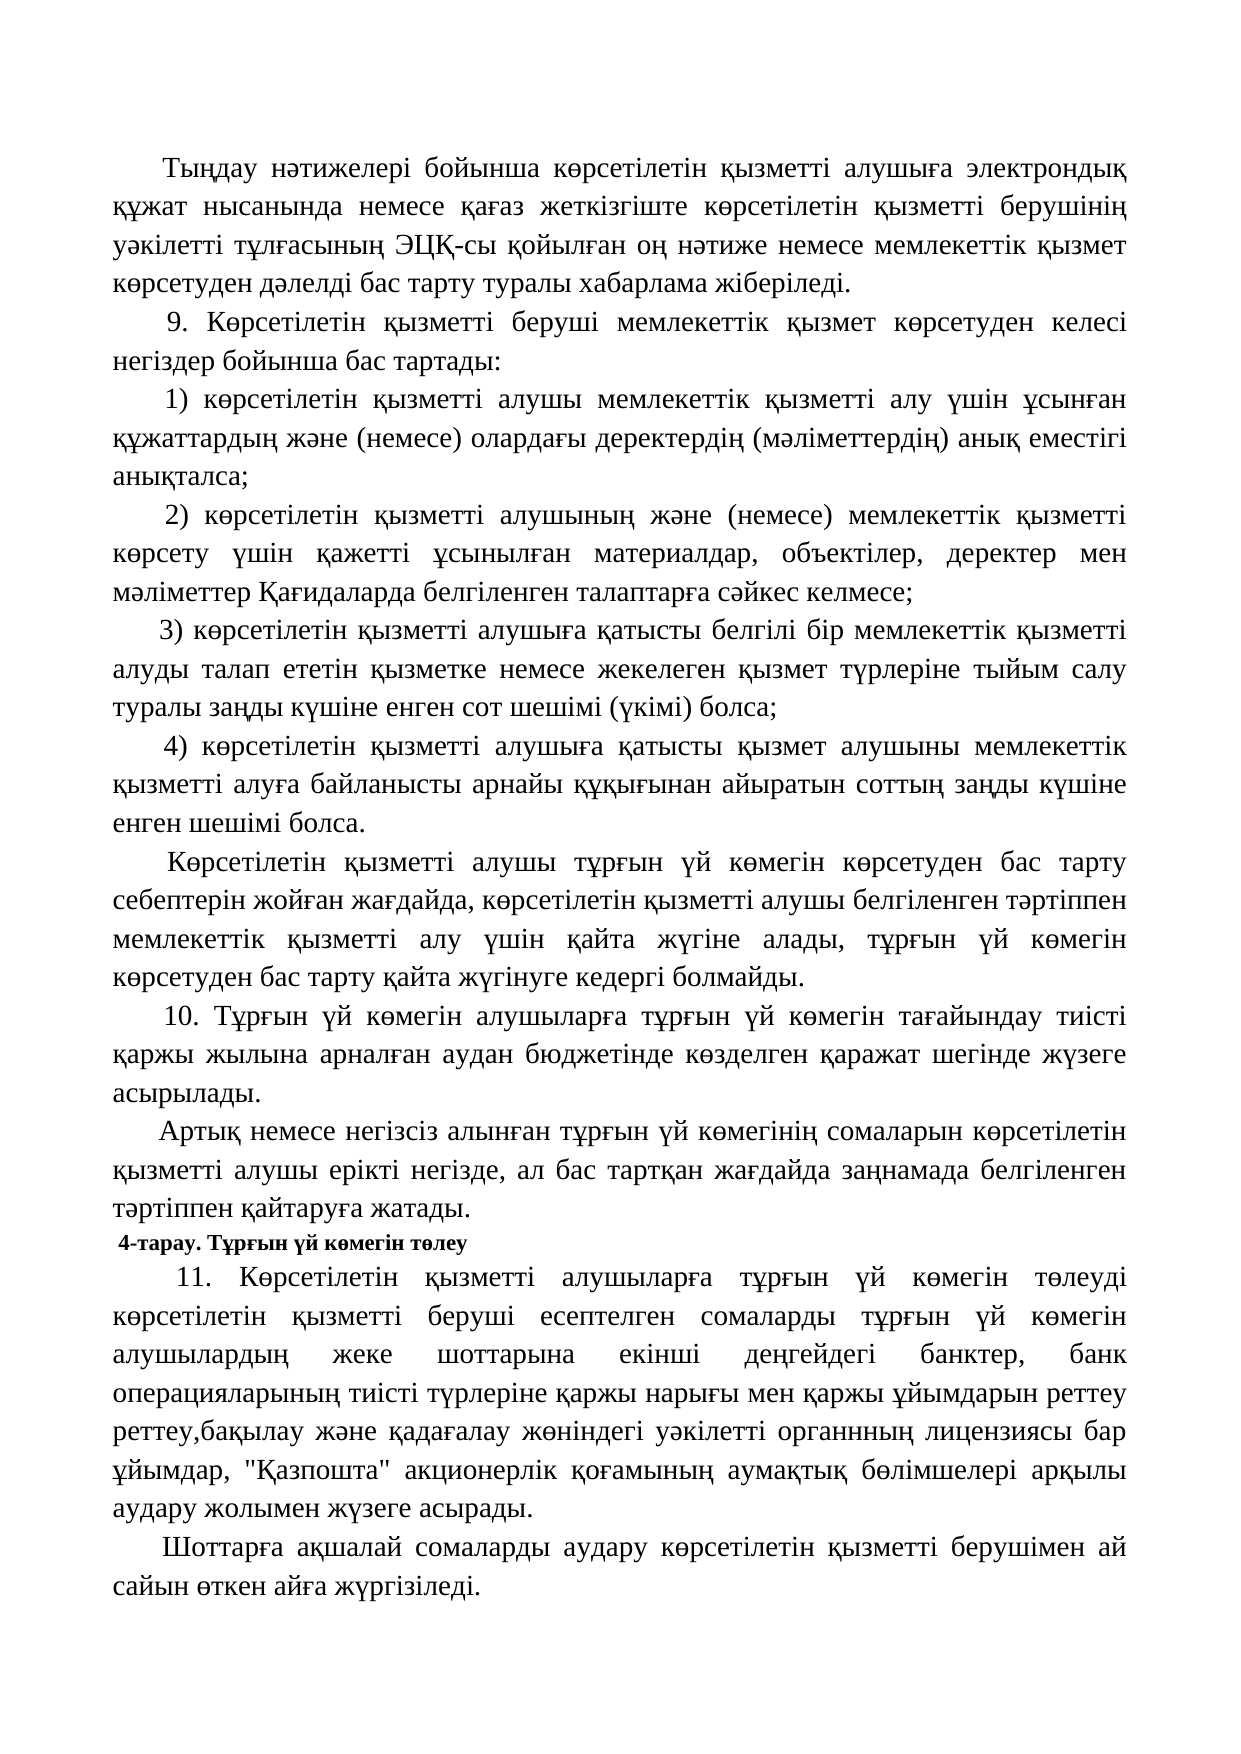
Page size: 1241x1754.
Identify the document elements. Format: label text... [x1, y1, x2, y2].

text 4) көрсетілетін қызметті алушыға қатысты қызмет алушыны мемлекеттік қызметті алуға байланысты арнайы құқығынан айыратын соттың заңды күшіне енген шешімі болса. [112, 728, 1128, 839]
text 1) көрсетілетін қызметті алушы мемлекеттік қызметті алу үшін ұсынған құжаттардың және (немесе) олардағы деректердің (мәліметтердің) анық еместігі анықталса; [112, 381, 1128, 492]
text 4-тарау. Тұрғын үй көмегін төлеу [112, 1229, 1128, 1256]
text 10. Тұрғын үй көмегін алушыларға тұрғын үй көмегін тағайындау тиісті қаржы жылына арналған аудан бюджетінде көзделген қаражат шегінде жүзеге асырылады. [112, 998, 1128, 1108]
text Көрсетілетін қызметті алушы тұрғын үй көмегін көрсетуден бас тарту себептерін жойған жағдайда, көрсетілетін қызметті алушы белгіленген тәртіппен мемлекеттік қызметті алу үшін қайта жүгіне алады, тұрғын үй көмегін көрсетуден бас тарту қайта жүгінуге кедергі болмайды. [112, 844, 1128, 993]
text Шоттарға ақшалай сомаларды аудару көрсетілетін қызметті берушімен ай сайын өткен айға жүргізіледі. [112, 1529, 1128, 1601]
text 2) көрсетілетін қызметті алушының және (немесе) мемлекеттік қызметті көрсету үшін қажетті ұсынылған материалдар, объектілер, деректер мен мәліметтер Қағидаларда белгіленген талаптарға сәйкес келмесе; [112, 497, 1128, 607]
text 3) көрсетілетін қызметті алушыға қатысты белгілі бір мемлекеттік қызметті алуды талап ететін қызметке немесе жекелеген қызмет түрлеріне тыйым салу туралы заңды күшіне енген сот шешімі (үкімі) болса; [112, 612, 1128, 723]
text Тыңдау нәтижелері бойынша көрсетілетін қызметті алушыға электрондық құжат нысанында немесе қағаз жеткізгіште көрсетілетін қызметті берушінің уәкілетті тұлғасының ЭЦҚ-сы қойылған оң нәтиже немесе мемлекеттік қызмет көрсетуден дәлелді бас тарту туралы хабарлама жіберіледі. [112, 150, 1128, 299]
text 9. Көрсетілетін қызметті беруші мемлекеттік қызмет көрсетуден келесі негіздер бойынша бас тартады: [112, 304, 1128, 376]
text Артық немесе негізсіз алынған тұрғын үй көмегінің сомаларын көрсетілетін қызметті алушы ерікті негізде, ал бас тартқан жағдайда заңнамада белгіленген тәртіппен қайтаруға жатады. [112, 1113, 1128, 1224]
text 11. Көрсетілетін қызметті алушыларға тұрғын үй көмегін төлеуді көрсетілетін қызметті беруші есептелген сомаларды тұрғын үй көмегін алушылардың жеке шоттарына екінші деңгейдегі банктер, банк операцияларының тиісті түрлеріне қаржы нарығы мен қаржы ұйымдарын реттеу реттеу,бақылау және қадағалау жөніндегі уәкілетті органнның лицензиясы бар ұйымдар, "Қазпошта" акционерлік қоғамының аумақтық бөлімшелері арқылы аудару жолымен жүзеге асырады. [112, 1259, 1128, 1524]
